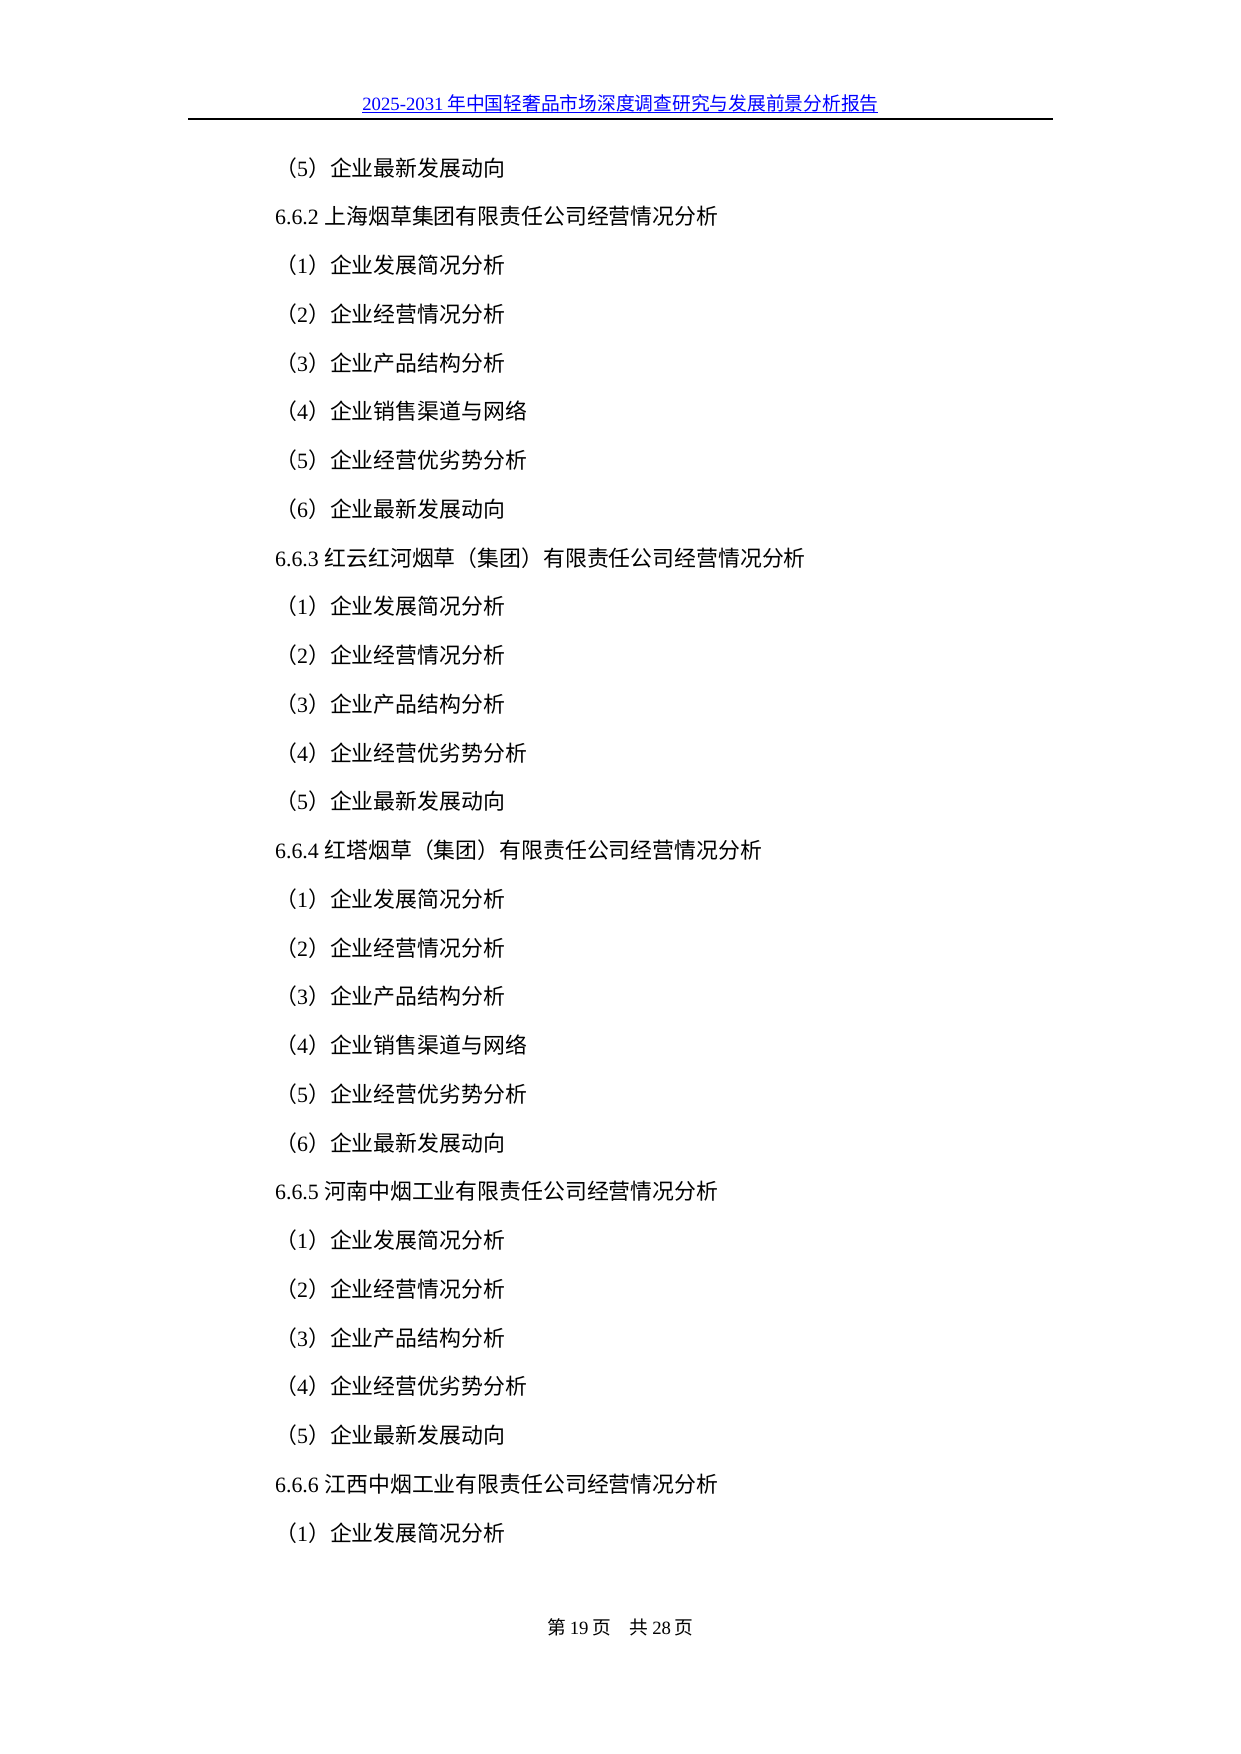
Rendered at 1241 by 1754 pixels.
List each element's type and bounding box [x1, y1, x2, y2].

text [187, 150, 1053, 1548]
